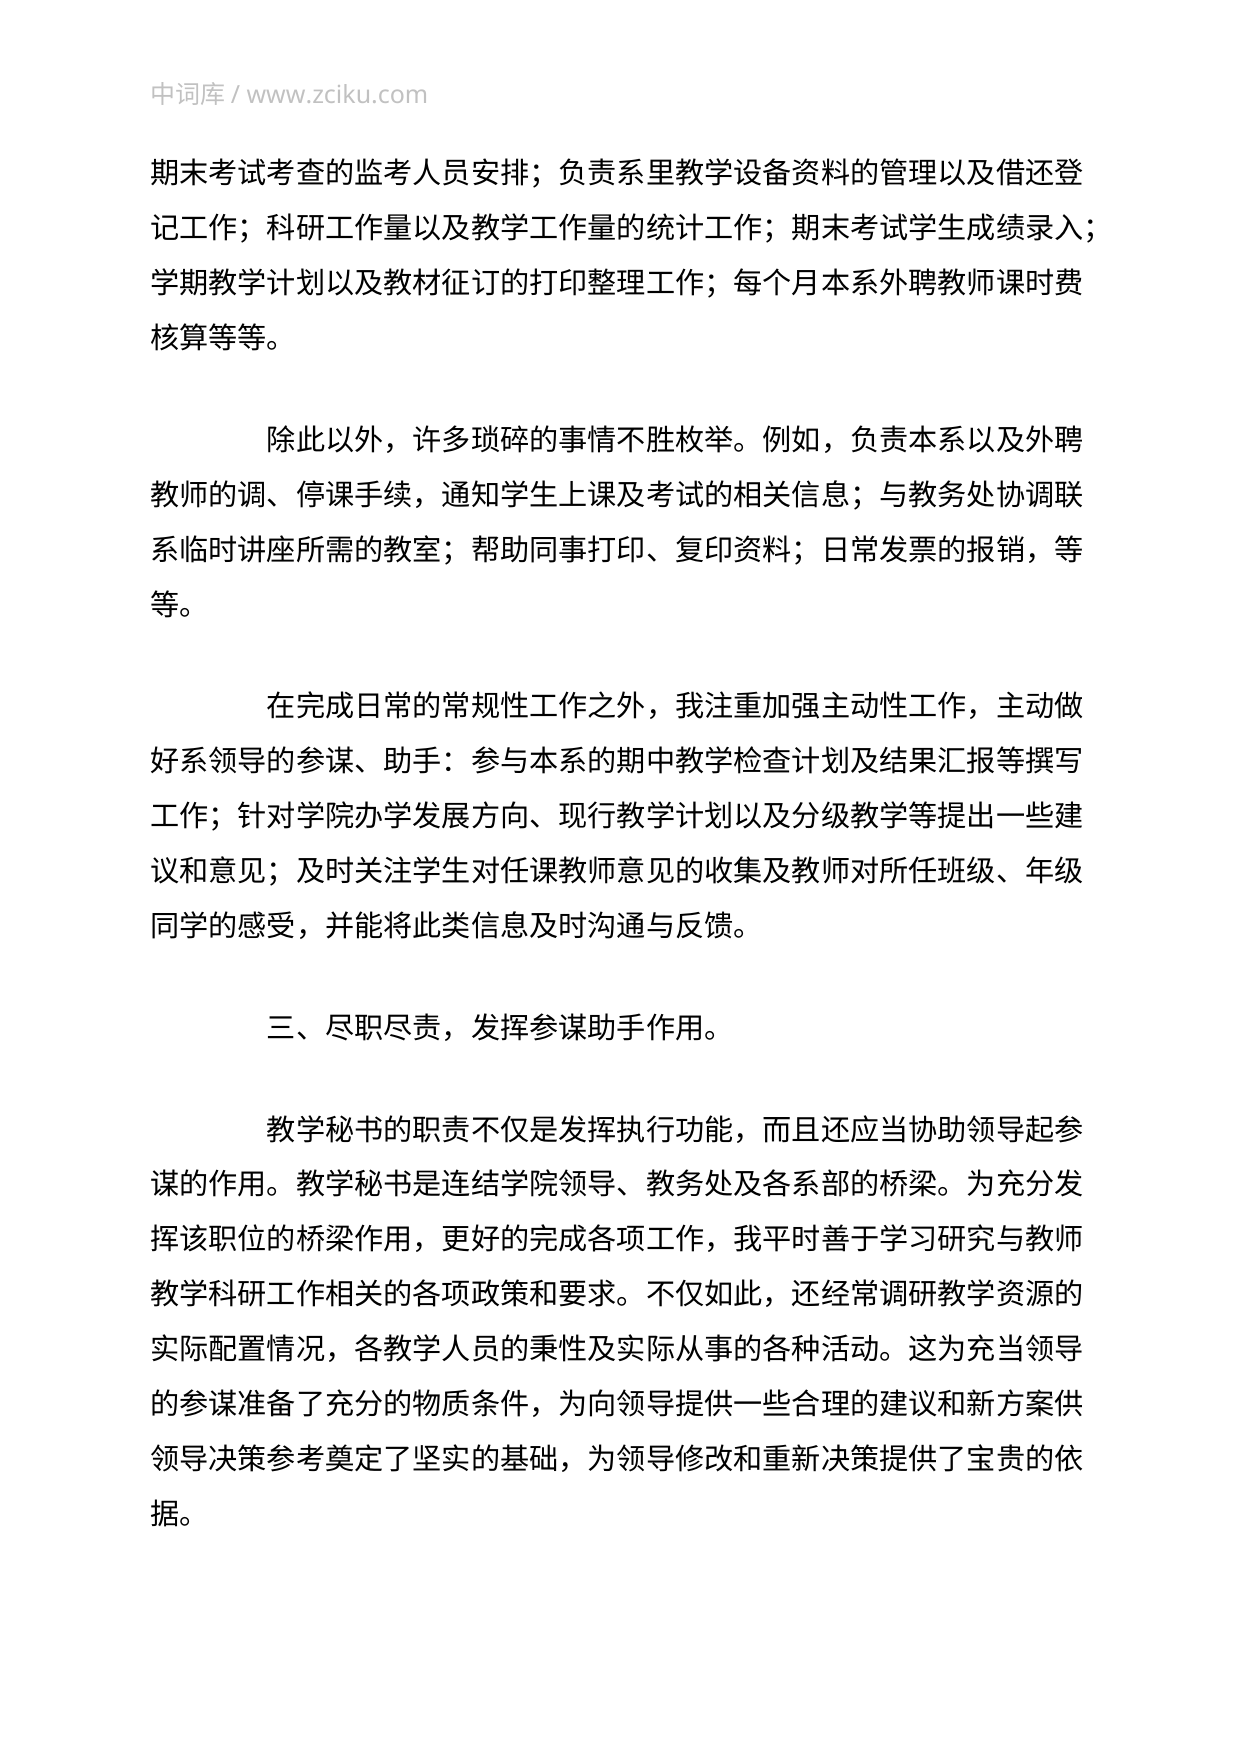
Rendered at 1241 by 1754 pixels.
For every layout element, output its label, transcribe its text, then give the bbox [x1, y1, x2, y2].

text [150, 150, 1090, 357]
text 三、尽职尽责，发挥参谋助手作用。 [150, 1004, 1090, 1047]
text 教学秘书的职责不仅是发挥执行功能，而且还应当协助领导起参谋的作用。教学秘书是连结学院领导、教务处及各系部的桥梁。为充分发挥该职位的桥梁作用，更好的完成各项工作，我平时善于学习研究与教师教学科研工作相关的各项政策和要求。不仅如此，还经常调研教学资源的实际配置情况，各教学人员的秉性及实际从事的各种活动。这为充当领导的参谋准备了充分的物质条件，为向领导提供一些合理的建议和新方案供领导决策参考奠定了坚实的基础，为领导修改和重新决策提供了宝贵的依据。 [150, 1106, 1090, 1533]
text 除此以外，许多琐碎的事情不胜枚举。例如，负责本系以及外聘教师的调、停课手续，通知学生上课及考试的相关信息；与教务处协调联系临时讲座所需的教室；帮助同事打印、复印资料；日常发票的报销，等等。 [150, 416, 1090, 623]
text 在完成日常的常规性工作之外，我注重加强主动性工作，主动做好系领导的参谋、助手：参与本系的期中教学检查计划及结果汇报等撰写工作；针对学院办学发展方向、现行教学计划以及分级教学等提出一些建议和意见；及时关注学生对任课教师意见的收集及教师对所任班级、年级同学的感受，并能将此类信息及时沟通与反馈。 [150, 683, 1090, 945]
